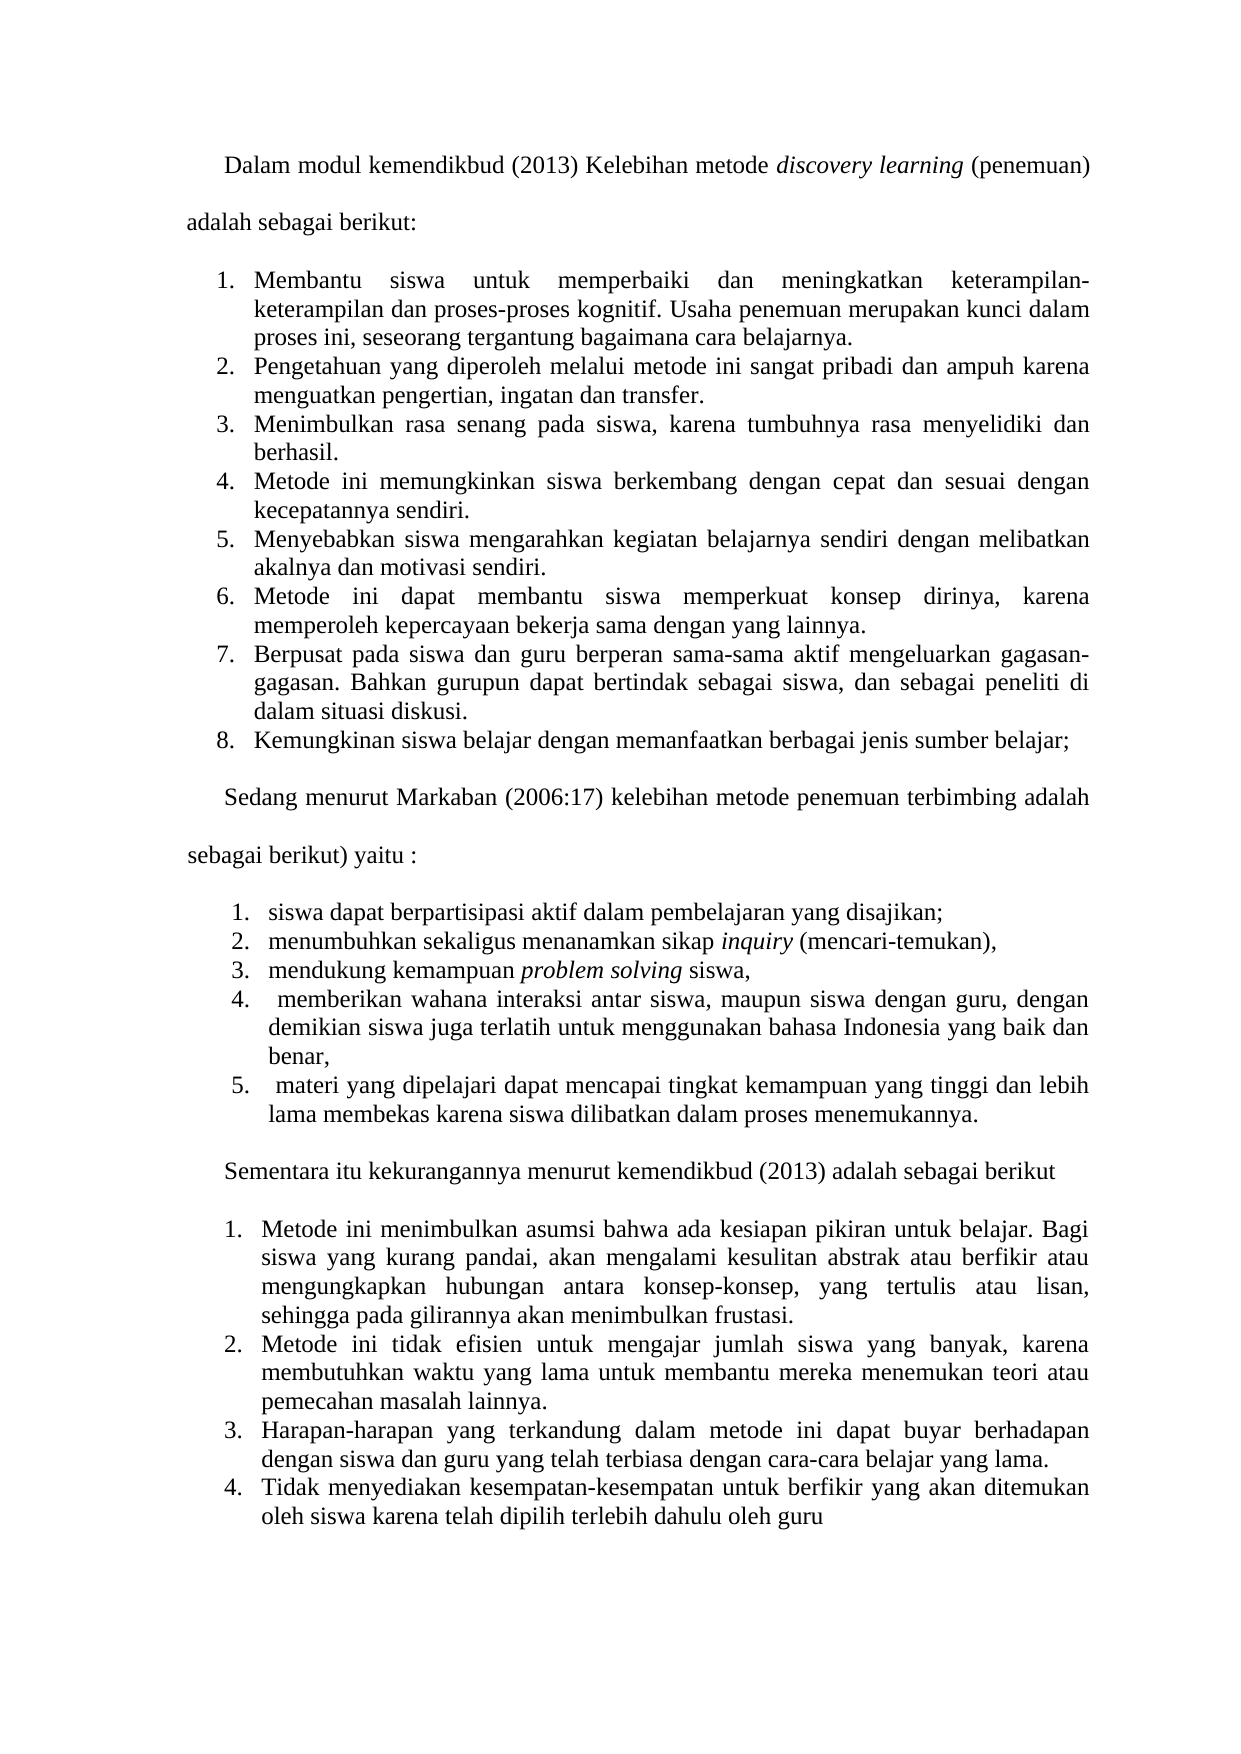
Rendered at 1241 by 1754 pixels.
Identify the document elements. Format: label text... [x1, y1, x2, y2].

list Menimbulkan rasa senang pada siswa, karena tumbuhnya rasa menyelidiki dan berhasil. [216, 409, 1090, 466]
list Harapan-harapan yang terkandung dalam metode ini dapat buyar berhadapan dengan siswa dan guru yang telah terbiasa dengan cara-cara belajar yang lama. [224, 1415, 1090, 1472]
list memberikan wahana interaksi antar siswa, maupun siswa dengan guru, dengan demikian siswa juga terlatih untuk menggunakan bahasa Indonesia yang baik dan benar, [231, 984, 1090, 1070]
list mendukung kemampuan problem solving siswa, [231, 955, 1090, 984]
list Metode ini tidak efisien untuk mengajar jumlah siswa yang banyak, karena membutuhkan waktu yang lama untuk membantu mereka menemukan teori atau pemecahan masalah lainnya. [224, 1329, 1090, 1415]
list materi yang dipelajari dapat mencapai tingkat kemampuan yang tinggi dan lebih lama membekas karena siswa dilibatkan dalam proses menemukannya. [231, 1070, 1090, 1127]
text Dalam modul kemendikbud (2013) Kelebihan metode discovery learning (penemuan) adalah sebagai berikut: [186, 150, 1090, 236]
list Metode ini menimbulkan asumsi bahwa ada kesiapan pikiran untuk belajar. Bagi siswa yang kurang pandai, akan mengalami kesulitan abstrak atau berfikir atau mengungkapkan hubungan antara konsep-konsep, yang tertulis atau lisan, sehingga pada gilirannya akan menimbulkan frustasi. [224, 1214, 1090, 1329]
list Pengetahuan yang diperoleh melalui metode ini sangat pribadi dan ampuh karena menguatkan pengertian, ingatan dan transfer. [216, 351, 1090, 409]
list Berpusat pada siswa dan guru berperan sama-sama aktif mengeluarkan gagasan-gagasan. Bahkan gurupun dapat bertindak sebagai siswa, dan sebagai peneliti di dalam situasi diskusi. [216, 639, 1090, 725]
text Sementara itu kekurangannya menurut kemendikbud (2013) adalah sebagai berikut [187, 1156, 1090, 1185]
list Tidak menyediakan kesempatan-kesempatan untuk berfikir yang akan ditemukan oleh siswa karena telah dipilih terlebih dahulu oleh guru [224, 1472, 1090, 1530]
text Sedang menurut Markaban (2006:17) kelebihan metode penemuan terbimbing adalah sebagai berikut) yaitu : [187, 782, 1090, 869]
list Metode ini memungkinkan siswa berkembang dengan cepat dan sesuai dengan kecepatannya sendiri. [216, 466, 1090, 524]
list siswa dapat berpartisipasi aktif dalam pembelajaran yang disajikan; [231, 897, 1090, 926]
list menumbuhkan sekaligus menanamkan sikap inquiry (mencari-temukan), [231, 926, 1090, 955]
list Metode ini dapat membantu siswa memperkuat konsep dirinya, karena memperoleh kepercayaan bekerja sama dengan yang lainnya. [216, 581, 1090, 639]
list Kemungkinan siswa belajar dengan memanfaatkan berbagai jenis sumber belajar; [216, 725, 1090, 754]
list Membantu siswa untuk memperbaiki dan meningkatkan keterampilan-keterampilan dan proses-proses kognitif. Usaha penemuan merupakan kunci dalam proses ini, seseorang tergantung bagaimana cara belajarnya. [216, 265, 1090, 351]
list Menyebabkan siswa mengarahkan kegiatan belajarnya sendiri dengan melibatkan akalnya dan motivasi sendiri. [216, 524, 1090, 581]
